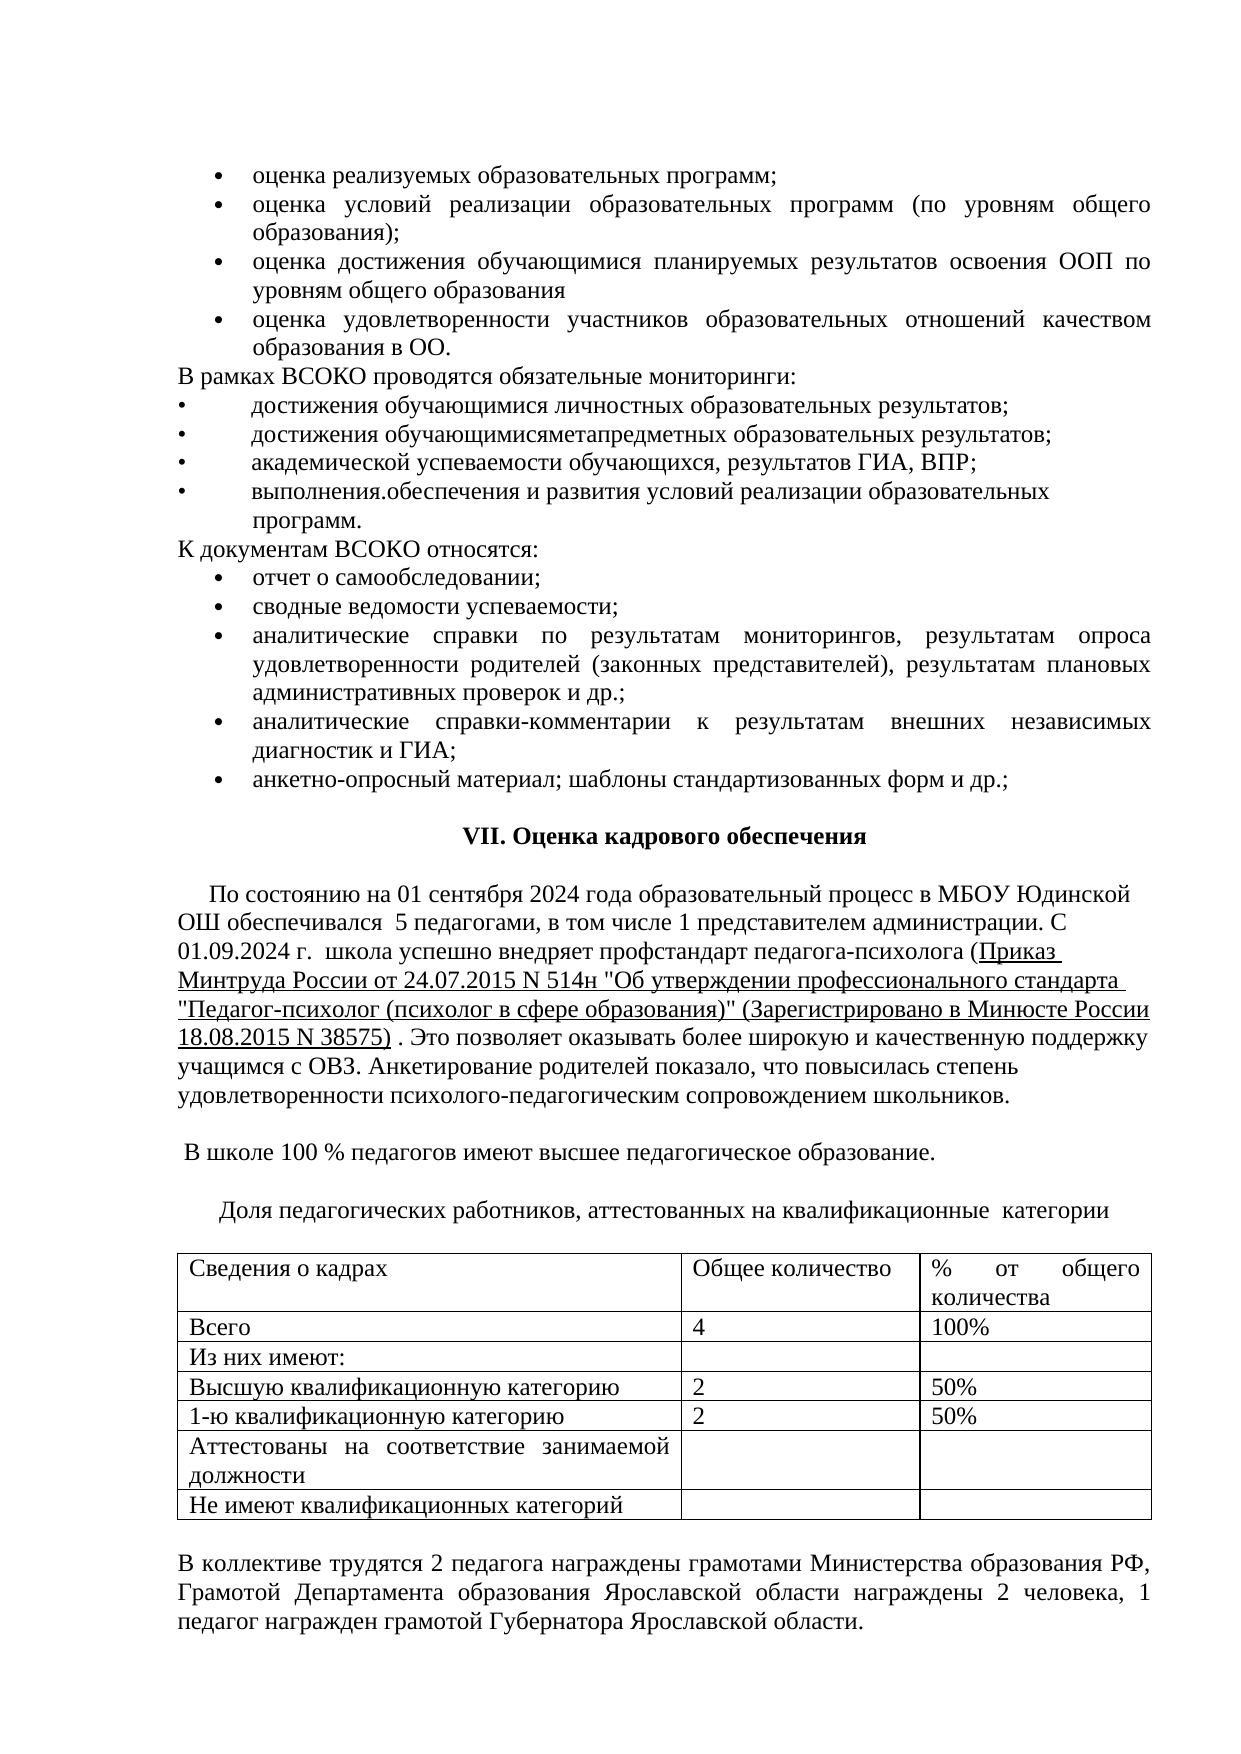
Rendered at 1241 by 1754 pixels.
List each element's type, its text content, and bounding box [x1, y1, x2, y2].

table_header Общее количество [682, 1254, 919, 1311]
text В рамках ВСОКО проводятся обязательные мониторинги: [177, 361, 1152, 390]
table_cell 2 [682, 1372, 919, 1400]
table_header Сведения о кадрах [178, 1254, 681, 1311]
table_cell [682, 1342, 919, 1371]
table_cell 2 [682, 1401, 919, 1430]
table_cell 100% [921, 1312, 1151, 1341]
text VII. Оценка кадрового обеспечения [177, 821, 1152, 850]
table_cell [921, 1490, 1151, 1518]
table_cell 4 [682, 1312, 919, 1341]
text • выполнения.обеспечения и развития условий реализации образовательных [177, 476, 1152, 505]
list оценка реализуемых образовательных программ; [215, 160, 1152, 189]
table_cell Всего [178, 1312, 681, 1341]
list оценка удовлетворенности участников образовательных отношений качеством образования в ОО. [215, 304, 1152, 361]
table_cell 1-ю квалификационную категорию [178, 1401, 681, 1430]
table_header % от общего количества [921, 1254, 1151, 1311]
table_cell [921, 1431, 1151, 1489]
text • достижения обучающимися личностных образовательных результатов; [177, 390, 1152, 419]
table_cell 50% [921, 1401, 1151, 1430]
list сводные ведомости успеваемости; [215, 591, 1152, 620]
list В школе 100 % педагогов имеют высшее педагогическое образование. [177, 1137, 1152, 1166]
text • достижения обучающимисяметапредметных образовательных результатов; [177, 419, 1152, 447]
table_cell Аттестованы на соответствие занимаемой должности [178, 1431, 681, 1489]
text • академической успеваемости обучающихся, результатов ГИА, ВПР; [177, 447, 1152, 476]
table_cell 50% [921, 1372, 1151, 1400]
table_cell Не имеют квалификационных категорий [178, 1490, 681, 1518]
list аналитические справки по результатам мониторингов, результатам опроса удовлетворенности родителей (законных представителей), результатам плановых административных проверок и др.; [215, 620, 1152, 706]
text По состоянию на 01 сентября 2024 года образовательный процесс в МБОУ Юдинской ОШ обеспечивался 5 педагогами, в том числе 1 представителем администрации. С 01.09.2024 г. школа успешно внедряет профстандарт педагога-психолога (Приказ Минтруда России от 24.07.2015 N 514н "Об утверждении профессионального стандарта "Педагог-психолог (психолог в сфере образования)" (Зарегистрировано в Минюсте России 18.08.2015 N 38575) . Это позволяет оказывать более широкую и качественную поддержку учащимся с ОВЗ. Анкетирование родителей показало, что повысилась степень удовлетворенности психолого-педагогическим сопровождением школьников. [177, 879, 1152, 1109]
list отчет о самообследовании; [215, 562, 1152, 591]
table_cell [921, 1342, 1151, 1371]
text В коллективе трудятся 2 педагога награждены грамотами Министерства образования РФ, Грамотой Департамента образования Ярославской области награждены 2 человека, 1 педагог награжден грамотой Губернатора Ярославской области. [177, 1548, 1152, 1634]
list оценка достижения обучающимися планируемых результатов освоения ООП по уровням общего образования [215, 246, 1152, 304]
table_cell [682, 1490, 919, 1518]
text программ. [177, 505, 1152, 534]
list оценка условий реализации образовательных программ (по уровням общего образования); [215, 189, 1152, 246]
table_cell [682, 1431, 919, 1489]
text Доля педагогических работников, аттестованных на квалификационные категории [177, 1195, 1152, 1224]
table_cell Из них имеют: [178, 1342, 681, 1371]
list анкетно-опросный материал; шаблоны стандартизованных форм и др.; [215, 764, 1152, 792]
list аналитические справки-комментарии к результатам внешних независимых диагностик и ГИА; [215, 706, 1152, 764]
table_cell Высшую квалификационную категорию [178, 1372, 681, 1400]
text К документам ВСОКО относятся: [177, 534, 1152, 562]
